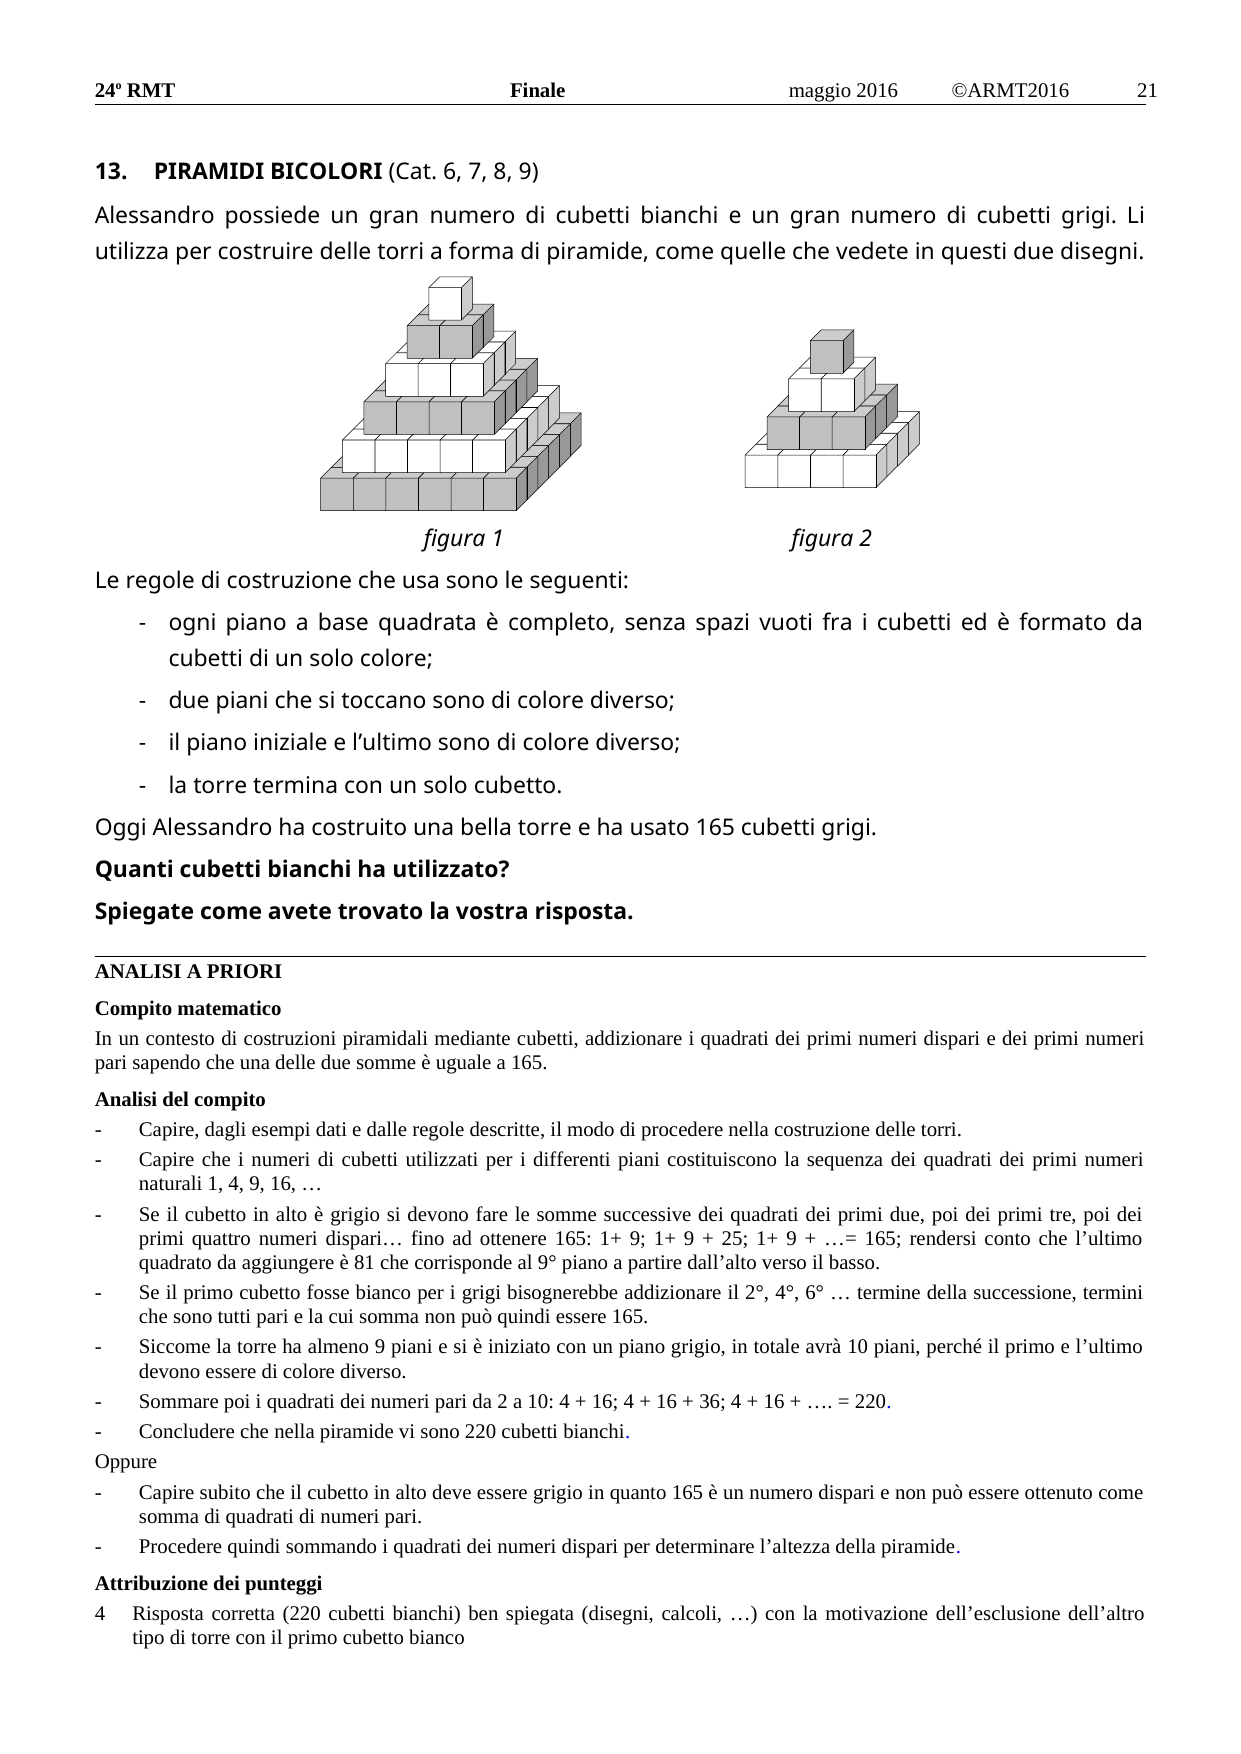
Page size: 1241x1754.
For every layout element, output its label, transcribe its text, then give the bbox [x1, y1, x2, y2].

text - Procedere quindi sommando i quadrati dei numeri dispari per determinare l’altezza della piramide. [94, 1534, 1146, 1558]
text Analisi del compito [94, 1087, 1146, 1111]
text Quanti cubetti bianchi ha utilizzato? [94, 853, 1146, 884]
text - il piano iniziale e l’ultimo sono di colore diverso; [139, 726, 1146, 758]
text - Capire subito che il cubetto in alto deve essere grigio in quanto 165 è un numero dispari e non può essere ottenuto come somma di quadrati di numeri pari. [94, 1480, 1146, 1528]
text - Siccome la torre ha almeno 9 piani e si è iniziato con un piano grigio, in totale avrà 10 piani, perché il primo e l’ultimo devono essere di colore diverso. [94, 1334, 1146, 1383]
text Compito matematico [94, 996, 1146, 1020]
text In un contesto di costruzioni piramidali mediante cubetti, addizionare i quadrati dei primi numeri dispari e dei primi numeri pari sapendo che una delle due somme è uguale a 165. [94, 1026, 1146, 1074]
text ANALISI A PRIORI [94, 957, 1146, 983]
text - Concludere che nella piramide vi sono 220 cubetti bianchi. [94, 1419, 1146, 1443]
text Le regole di costruzione che usa sono le seguenti: [94, 564, 1146, 595]
text - Capire che i numeri di cubetti utilizzati per i differenti piani costituiscono la sequenza dei quadrati dei primi numeri naturali 1, 4, 9, 16, … [94, 1147, 1146, 1195]
text Attribuzione dei punteggi [94, 1571, 1146, 1595]
text 13. PIRAMIDI BICOLORI (Cat. 6, 7, 8, 9) [94, 155, 1146, 186]
text - Se il primo cubetto fosse bianco per i grigi bisognerebbe addizionare il 2°, 4°, 6° … termine della successione, termini che sono tutti pari e la cui somma non può quindi essere 165. [94, 1280, 1146, 1328]
text figura 1 figura 2 [94, 522, 1146, 553]
text Oppure [94, 1449, 1146, 1473]
text Alessandro possiede un gran numero di cubetti bianchi e un gran numero di cubetti grigi. Li utilizza per costruire delle torri a forma di piramide, come quelle che vedete in questi due disegni. [94, 199, 1146, 266]
text Oggi Alessandro ha costruito una bella torre e ha usato 165 cubetti grigi. [94, 811, 1146, 842]
text - ogni piano a base quadrata è completo, senza spazi vuoti fra i cubetti ed è formato da cubetti di un solo colore; [139, 606, 1146, 673]
text - la torre termina con un solo cubetto. [139, 768, 1146, 800]
text 4 Risposta corretta (220 cubetti bianchi) ben spiegata (disegni, calcoli, …) con la motivazione dell’esclusione dell’altro tipo di torre con il primo cubetto bianco [94, 1601, 1146, 1649]
text - due piani che si toccano sono di colore diverso; [139, 684, 1146, 715]
text - Sommare poi i quadrati dei numeri pari da 2 a 10: 4 + 16; 4 + 16 + 36; 4 + 16 + …. = 220. [94, 1389, 1146, 1413]
text Spiegate come avete trovato la vostra risposta. [94, 895, 1146, 926]
text - Se il cubetto in alto è grigio si devono fare le somme successive dei quadrati dei primi due, poi dei primi tre, poi dei primi quattro numeri dispari… fino ad ottenere 165: 1+ 9; 1+ 9 + 25; 1+ 9 + …= 165; rendersi conto che l’ultimo quadrato da aggiungere è 81 che corrisponde al 9° piano a partire dall’alto verso il basso. [94, 1202, 1146, 1274]
text - Capire, dagli esempi dati e dalle regole descritte, il modo di procedere nella costruzione delle torri. [94, 1117, 1146, 1141]
